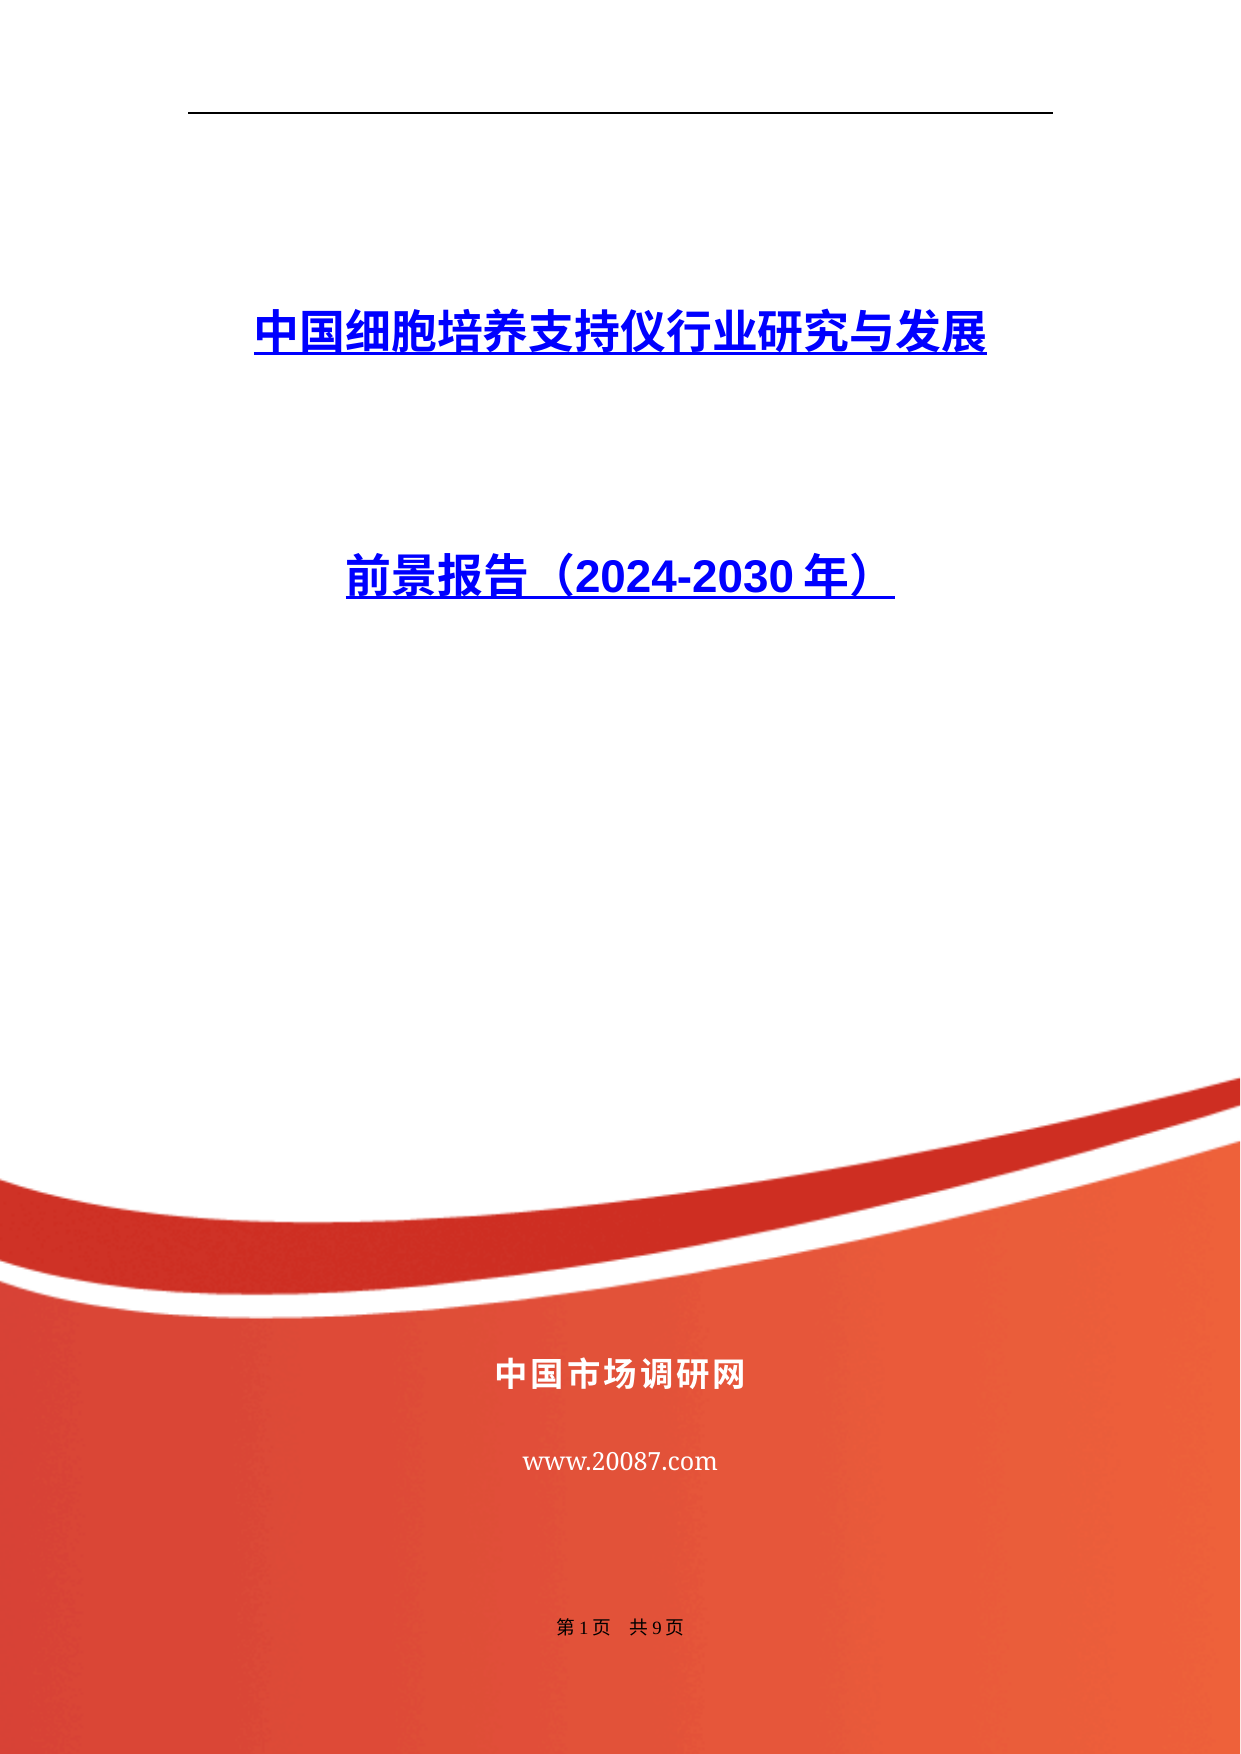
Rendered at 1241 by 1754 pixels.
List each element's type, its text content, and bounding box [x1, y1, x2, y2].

text www.20087.com [187, 1428, 1053, 1493]
table_header 中国细胞培养支持仪行业研究与发展前景报告（2024-2030年） [188, 207, 1053, 773]
subtitle 中国市场调研网 [187, 1339, 1053, 1404]
picture [0, 1006, 1241, 1754]
